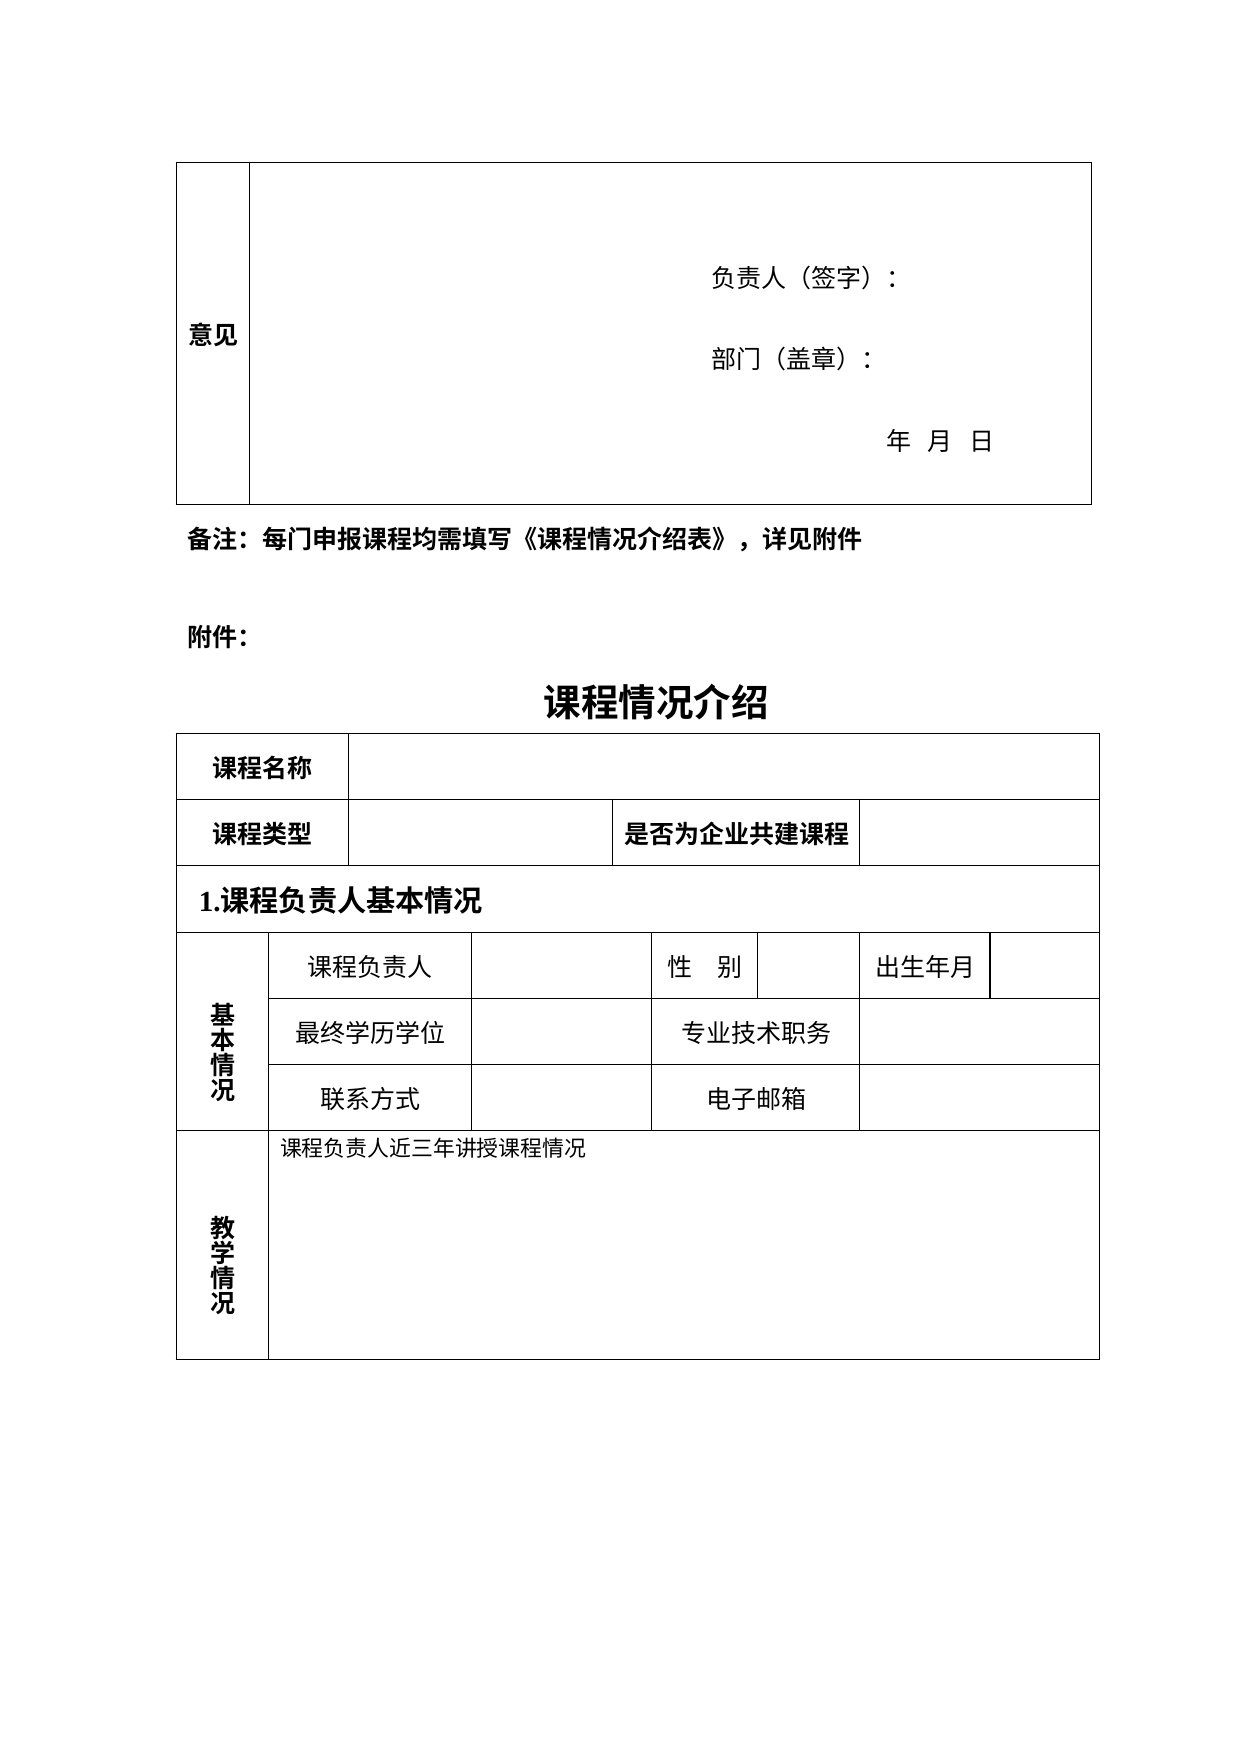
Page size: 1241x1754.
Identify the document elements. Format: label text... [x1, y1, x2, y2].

table_header 课程名称 [177, 734, 348, 799]
table_cell 课程负责人 [269, 933, 471, 998]
table_cell [860, 1065, 1099, 1130]
table_cell 专业技术职务 [652, 999, 859, 1064]
table_cell 教学情况 [177, 1131, 268, 1358]
table_cell 出生年月 [860, 933, 989, 998]
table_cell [250, 163, 1091, 504]
table_cell 联系方式 [269, 1065, 471, 1130]
table_cell 课程负责人近三年讲授课程情况 [269, 1131, 1099, 1358]
table_cell 课程类型 [177, 800, 348, 865]
table_cell 基本情况 [177, 933, 268, 1130]
table_cell [758, 933, 859, 998]
table_cell [349, 800, 612, 865]
table_cell [472, 999, 651, 1064]
table_cell 是否为企业共建课程 [613, 800, 859, 865]
text 备注：每门申报课程均需填写《课程情况介绍表》，详见附件 [187, 505, 1053, 570]
table_cell 1.课程负责人基本情况 [177, 866, 1099, 932]
table_cell 性 别 [652, 933, 757, 998]
list 课程情况介绍 [187, 668, 1125, 733]
table_cell [472, 1065, 651, 1130]
table_cell [860, 999, 1099, 1064]
table_cell 电子邮箱 [652, 1065, 859, 1130]
table_cell [991, 933, 1099, 998]
table_cell [860, 800, 1099, 865]
table_cell 研究生院审核意见 [177, 163, 249, 504]
table_cell [472, 933, 651, 998]
table_cell 最终学历学位 [269, 999, 471, 1064]
list 附件： [187, 603, 1125, 668]
table_header [349, 734, 1099, 799]
